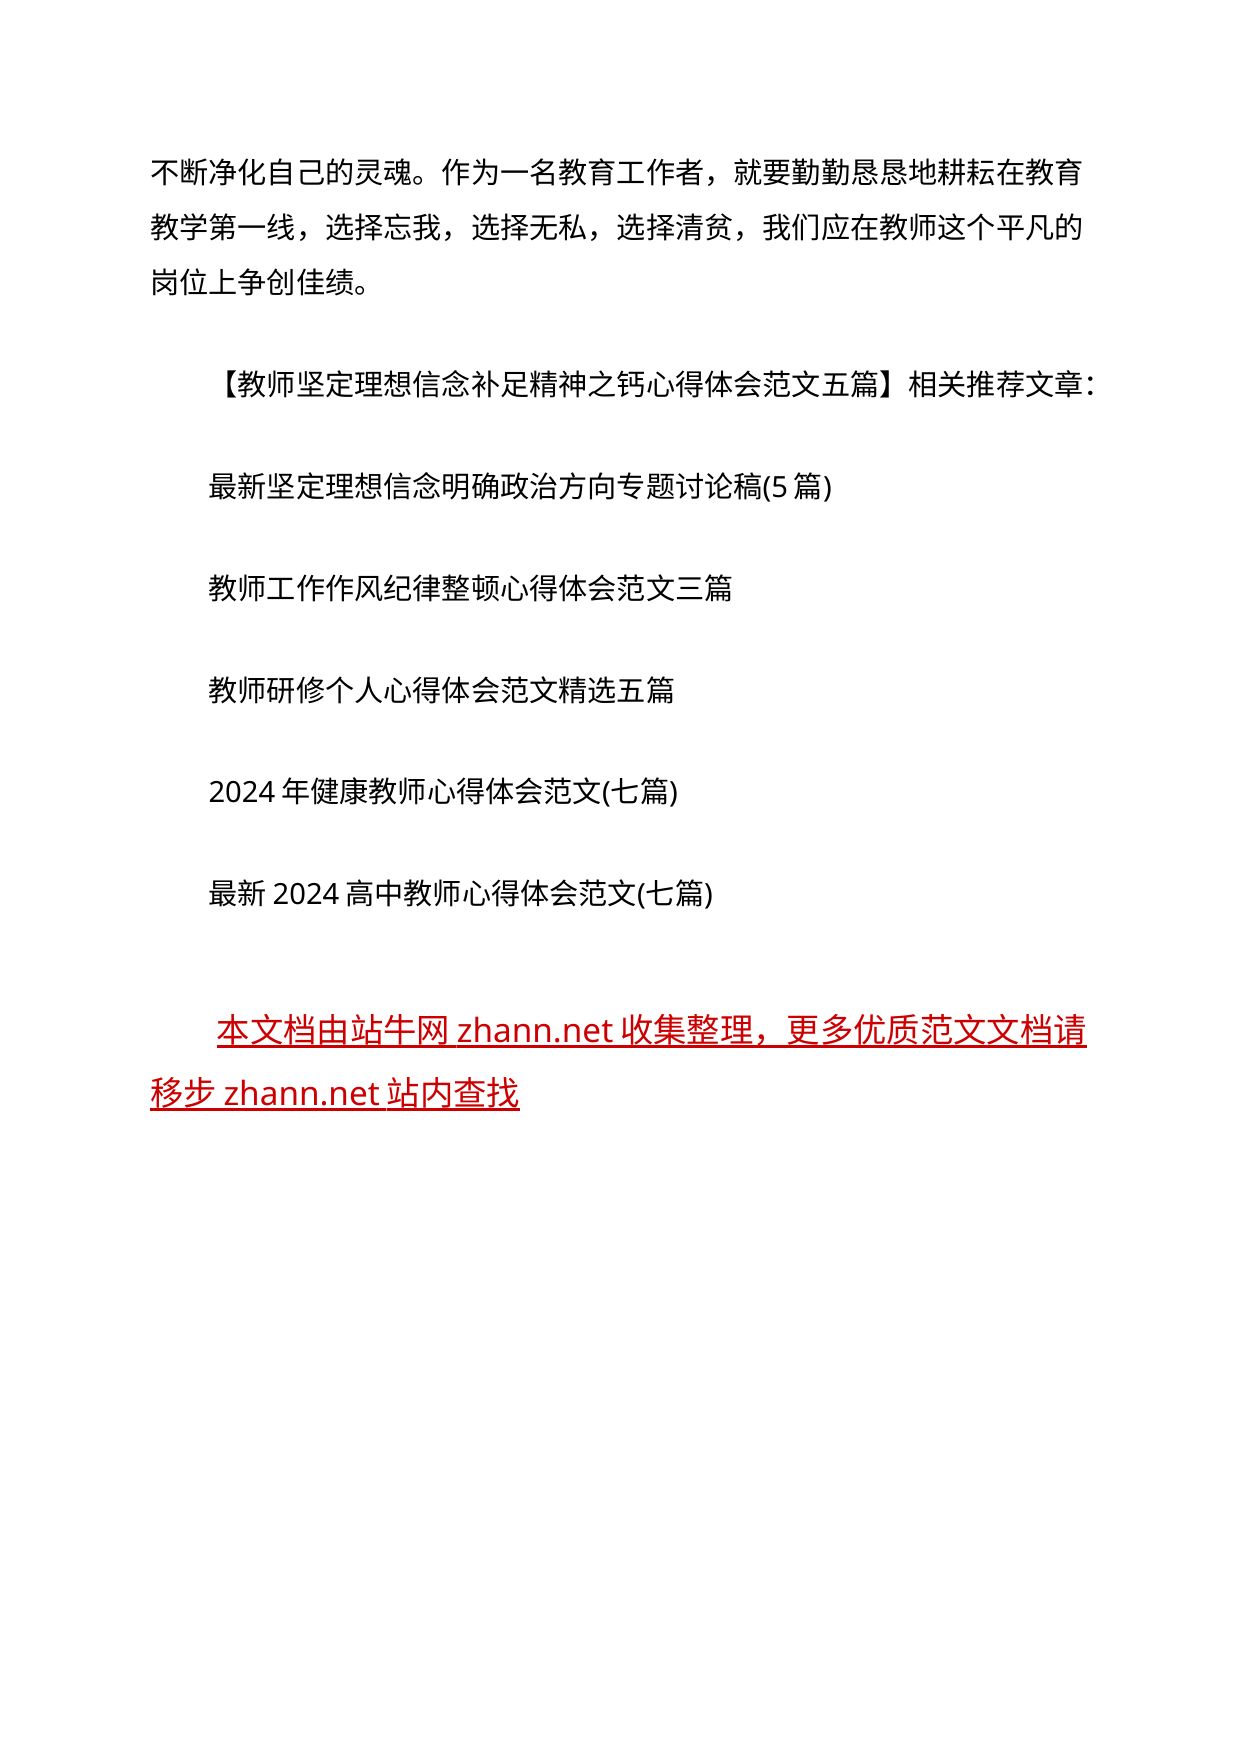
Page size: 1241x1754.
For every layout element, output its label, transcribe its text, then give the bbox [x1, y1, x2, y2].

text 教师研修个人心得体会范文精选五篇 [150, 667, 1090, 709]
text 2024年健康教师心得体会范文(七篇) [150, 769, 1090, 811]
text 最新2024高中教师心得体会范文(七篇) [150, 871, 1090, 913]
text 最新坚定理想信念明确政治方向专题讨论稿(5篇) [150, 463, 1090, 506]
text 本文档由站牛网zhann.net收集整理，更多优质范文文档请移步zhann.net站内查找 [150, 1004, 1090, 1115]
text 教师工作作风纪律整顿心得体会范文三篇 [150, 565, 1090, 608]
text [150, 150, 1090, 302]
text 【教师坚定理想信念补足精神之钙心得体会范文五篇】相关推荐文章： [150, 362, 1090, 404]
